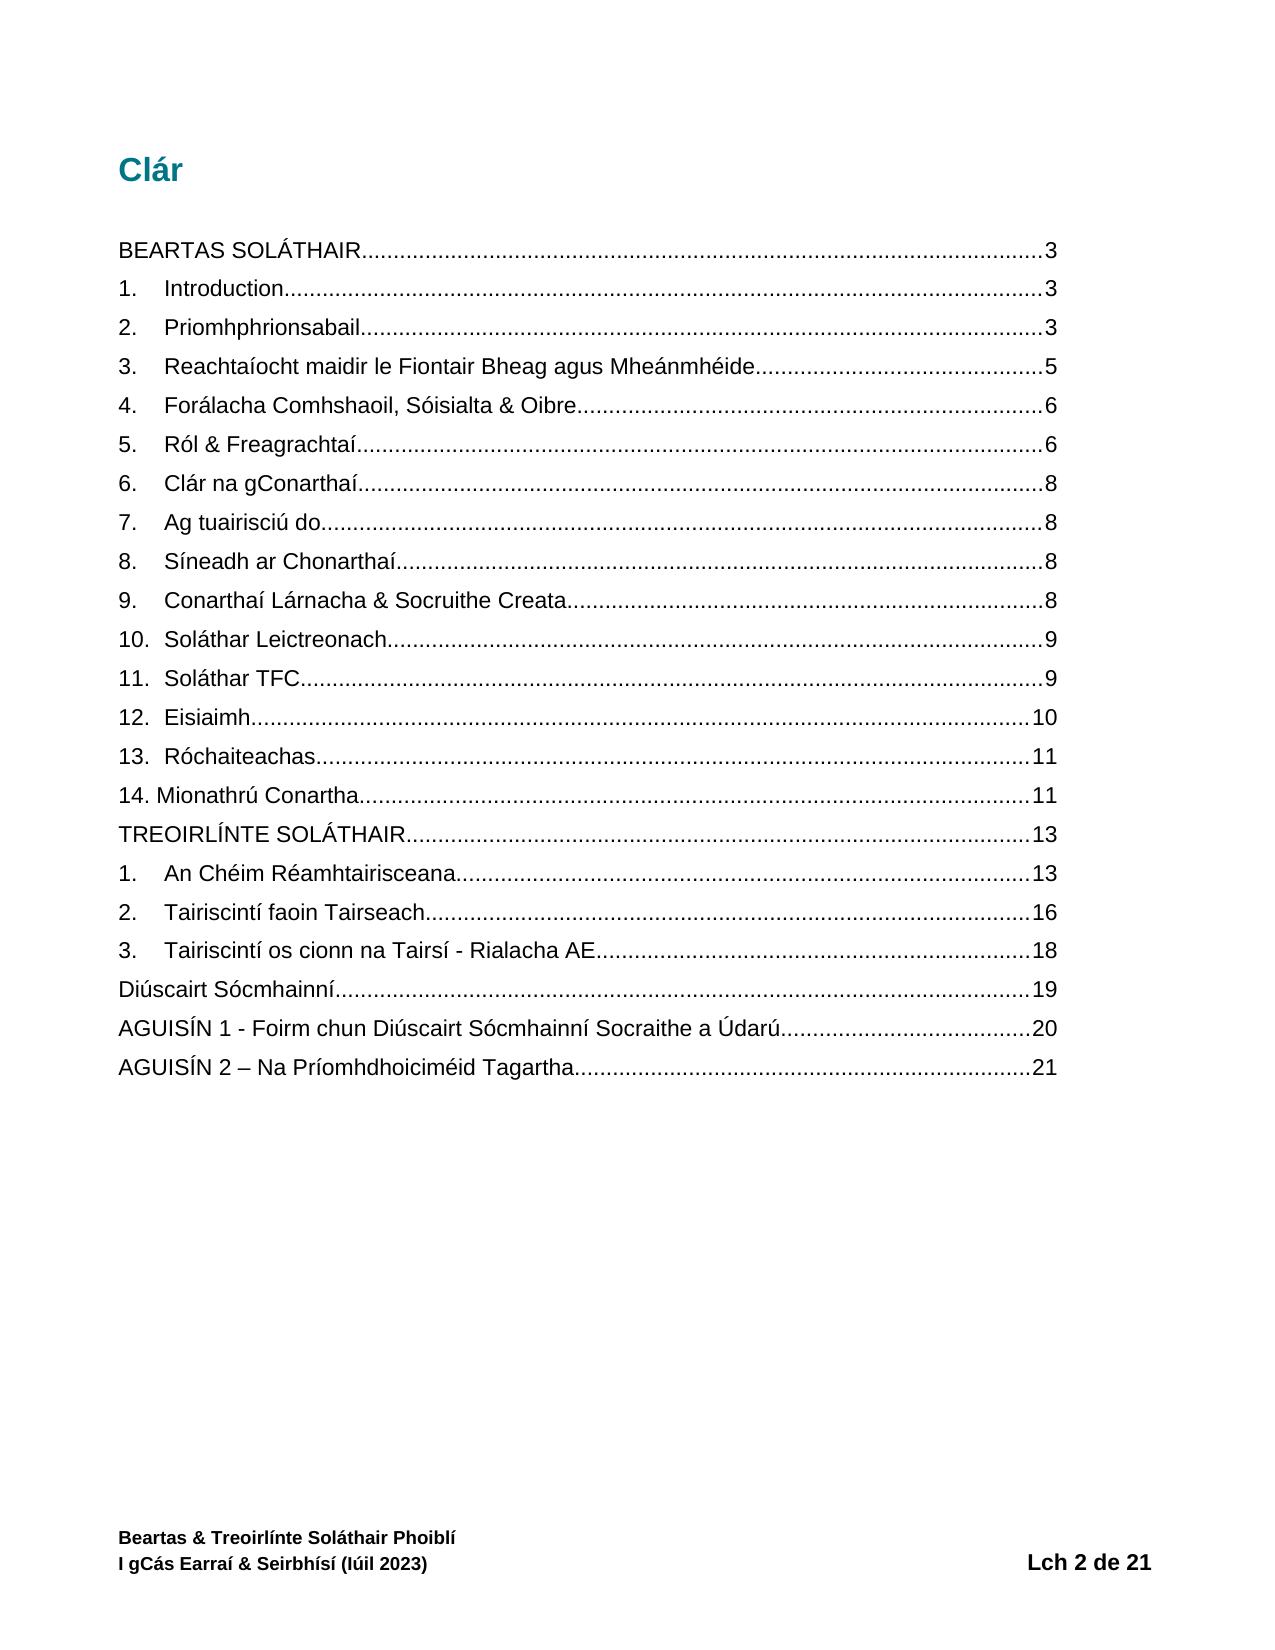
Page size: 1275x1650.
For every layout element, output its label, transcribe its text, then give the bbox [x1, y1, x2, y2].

text Diúscairt Sócmhainní 19 [118, 976, 1167, 1003]
text 1. Introduction 3 [118, 275, 1167, 302]
text TREOIRLÍNTE SOLÁTHAIR 13 [118, 821, 1167, 847]
text 7. Ag tuairisciú do 8 [118, 509, 1167, 536]
text 4. Forálacha Comhshaoil, Sóisialta & Oibre 6 [118, 392, 1167, 419]
text AGUISÍN 1 - Foirm chun Diúscairt Sócmhainní Socraithe a Údarú 20 [118, 1015, 1167, 1042]
text 9. Conarthaí Lárnacha & Socruithe Creata 8 [118, 587, 1167, 613]
text 8. Síneadh ar Chonarthaí 8 [118, 548, 1167, 574]
text 2. Priomhphrionsabail 3 [118, 314, 1167, 341]
text 12. Eisiaimh 10 [118, 704, 1167, 730]
text BEARTAS SOLÁTHAIR 3 [118, 237, 1167, 263]
text AGUISÍN 2 – Na Príomhdhoiciméid Tagartha 21 [118, 1054, 1167, 1081]
text 2. Tairiscintí faoin Tairseach 16 [118, 898, 1167, 925]
text 13. Róchaiteachas 11 [118, 743, 1167, 769]
text 5. Ról & Freagrachtaí 6 [118, 431, 1167, 458]
text 1. An Chéim Réamhtairisceana 13 [118, 859, 1167, 886]
subtitle Clár [118, 150, 1167, 188]
text 6. Clár na gConarthaí 8 [118, 470, 1167, 497]
text 11. Soláthar TFC 9 [118, 665, 1167, 691]
text 3. Reachtaíocht maidir le Fiontair Bheag agus Mheánmhéide 5 [118, 353, 1167, 380]
text 3. Tairiscintí os cionn na Tairsí - Rialacha AE 18 [118, 937, 1167, 964]
text 14. Mionathrú Conartha 11 [118, 782, 1167, 808]
text 10. Soláthar Leictreonach 9 [118, 626, 1167, 652]
